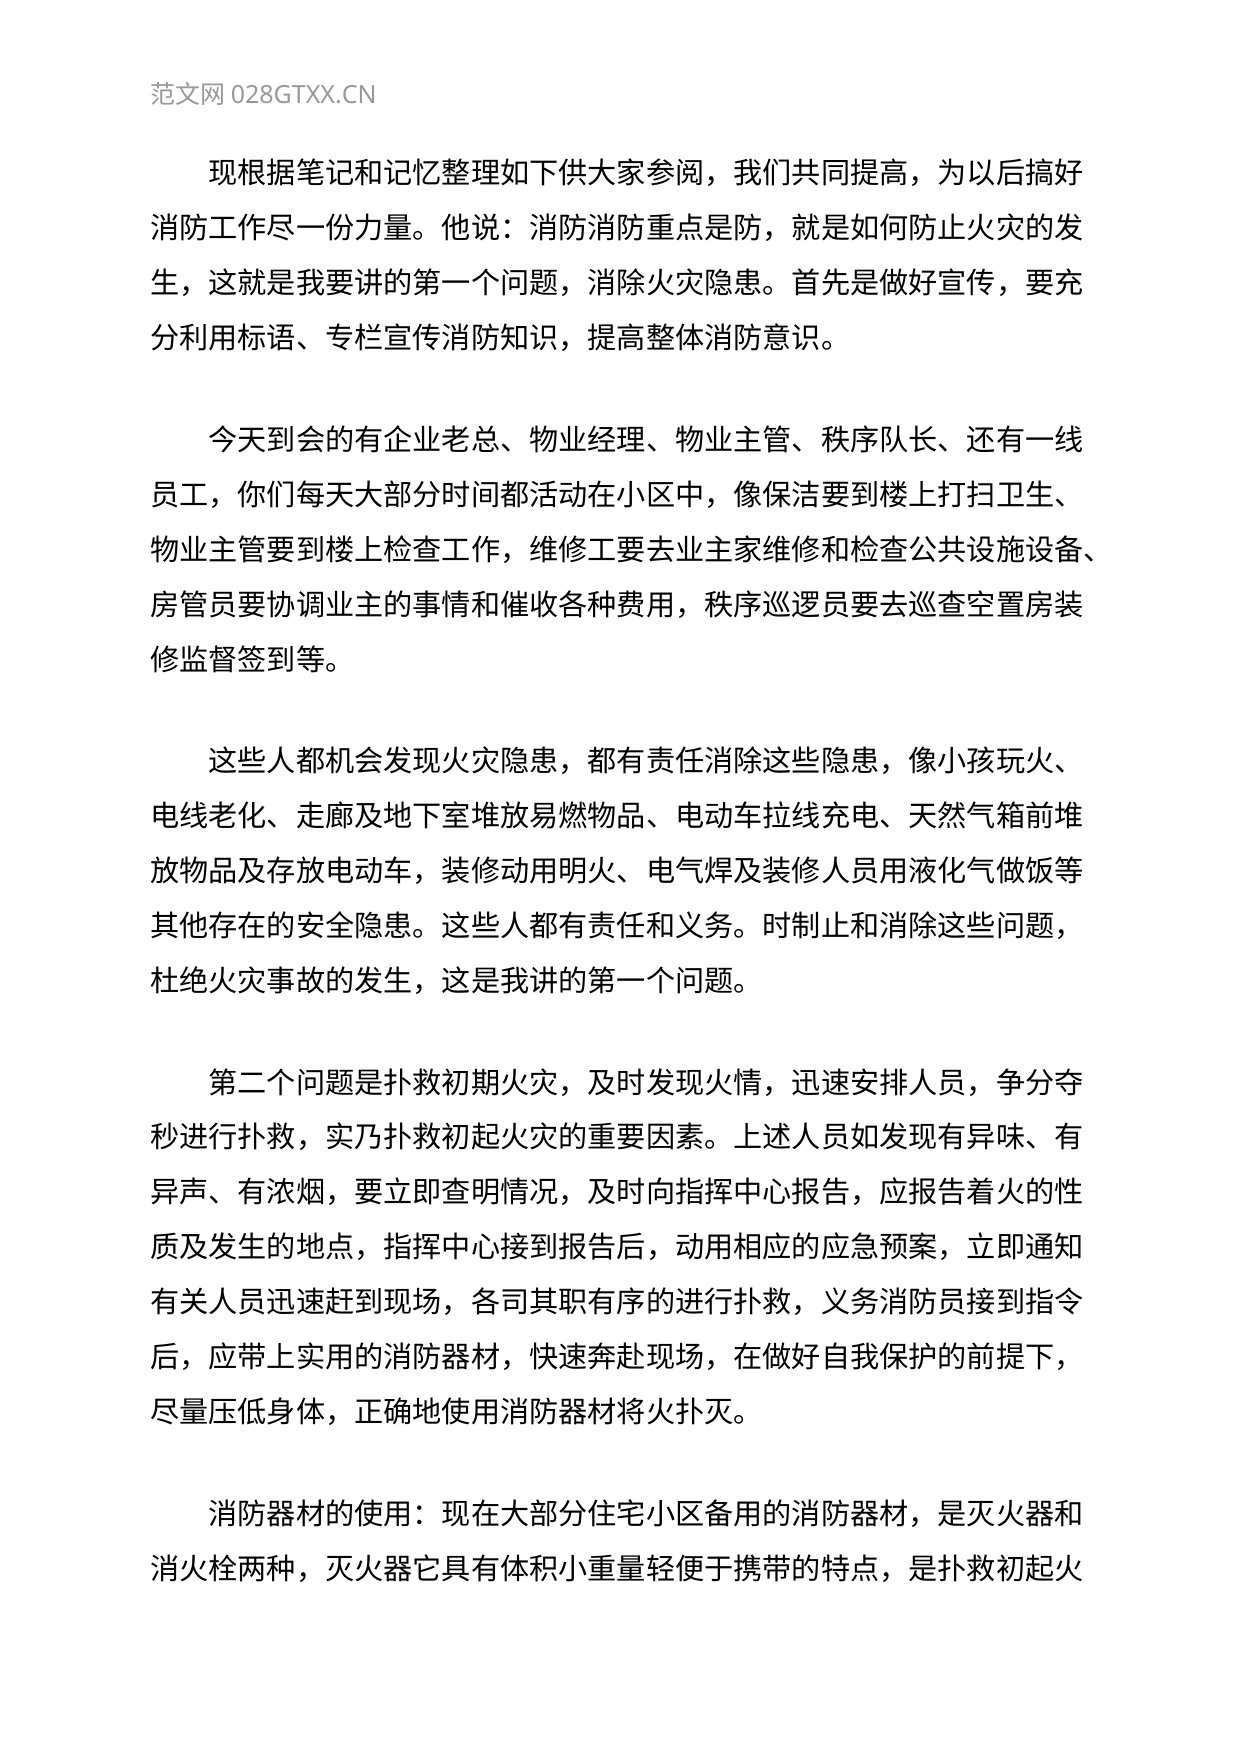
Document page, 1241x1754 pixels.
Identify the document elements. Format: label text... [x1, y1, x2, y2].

text 现根据笔记和记忆整理如下供大家参阅，我们共同提高，为以后搞好消防工作尽一份力量。他说：消防消防重点是防，就是如何防止火灾的发生，这就是我要讲的第一个问题，消除火灾隐患。首先是做好宣传，要充分利用标语、专栏宣传消防知识，提高整体消防意识。 [150, 150, 1090, 357]
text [150, 1490, 1090, 1587]
text 第二个问题是扑救初期火灾，及时发现火情，迅速安排人员，争分夺秒进行扑救，实乃扑救初起火灾的重要因素。上述人员如发现有异味、有异声、有浓烟，要立即查明情况，及时向指挥中心报告，应报告着火的性质及发生的地点，指挥中心接到报告后，动用相应的应急预案，立即通知有关人员迅速赶到现场，各司其职有序的进行扑救，义务消防员接到指令后，应带上实用的消防器材，快速奔赴现场，在做好自我保护的前提下，尽量压低身体，正确地使用消防器材将火扑灭。 [150, 1059, 1090, 1431]
text 今天到会的有企业老总、物业经理、物业主管、秩序队长、还有一线员工，你们每天大部分时间都活动在小区中，像保洁要到楼上打扫卫生、物业主管要到楼上检查工作，维修工要去业主家维修和检查公共设施设备、房管员要协调业主的事情和催收各种费用，秩序巡逻员要去巡查空置房装修监督签到等。 [150, 416, 1090, 678]
text 这些人都机会发现火灾隐患，都有责任消除这些隐患，像小孩玩火、电线老化、走廊及地下室堆放易燃物品、电动车拉线充电、天然气箱前堆放物品及存放电动车，装修动用明火、电气焊及装修人员用液化气做饭等其他存在的安全隐患。这些人都有责任和义务。时制止和消除这些问题，杜绝火灾事故的发生，这是我讲的第一个问题。 [150, 738, 1090, 1000]
